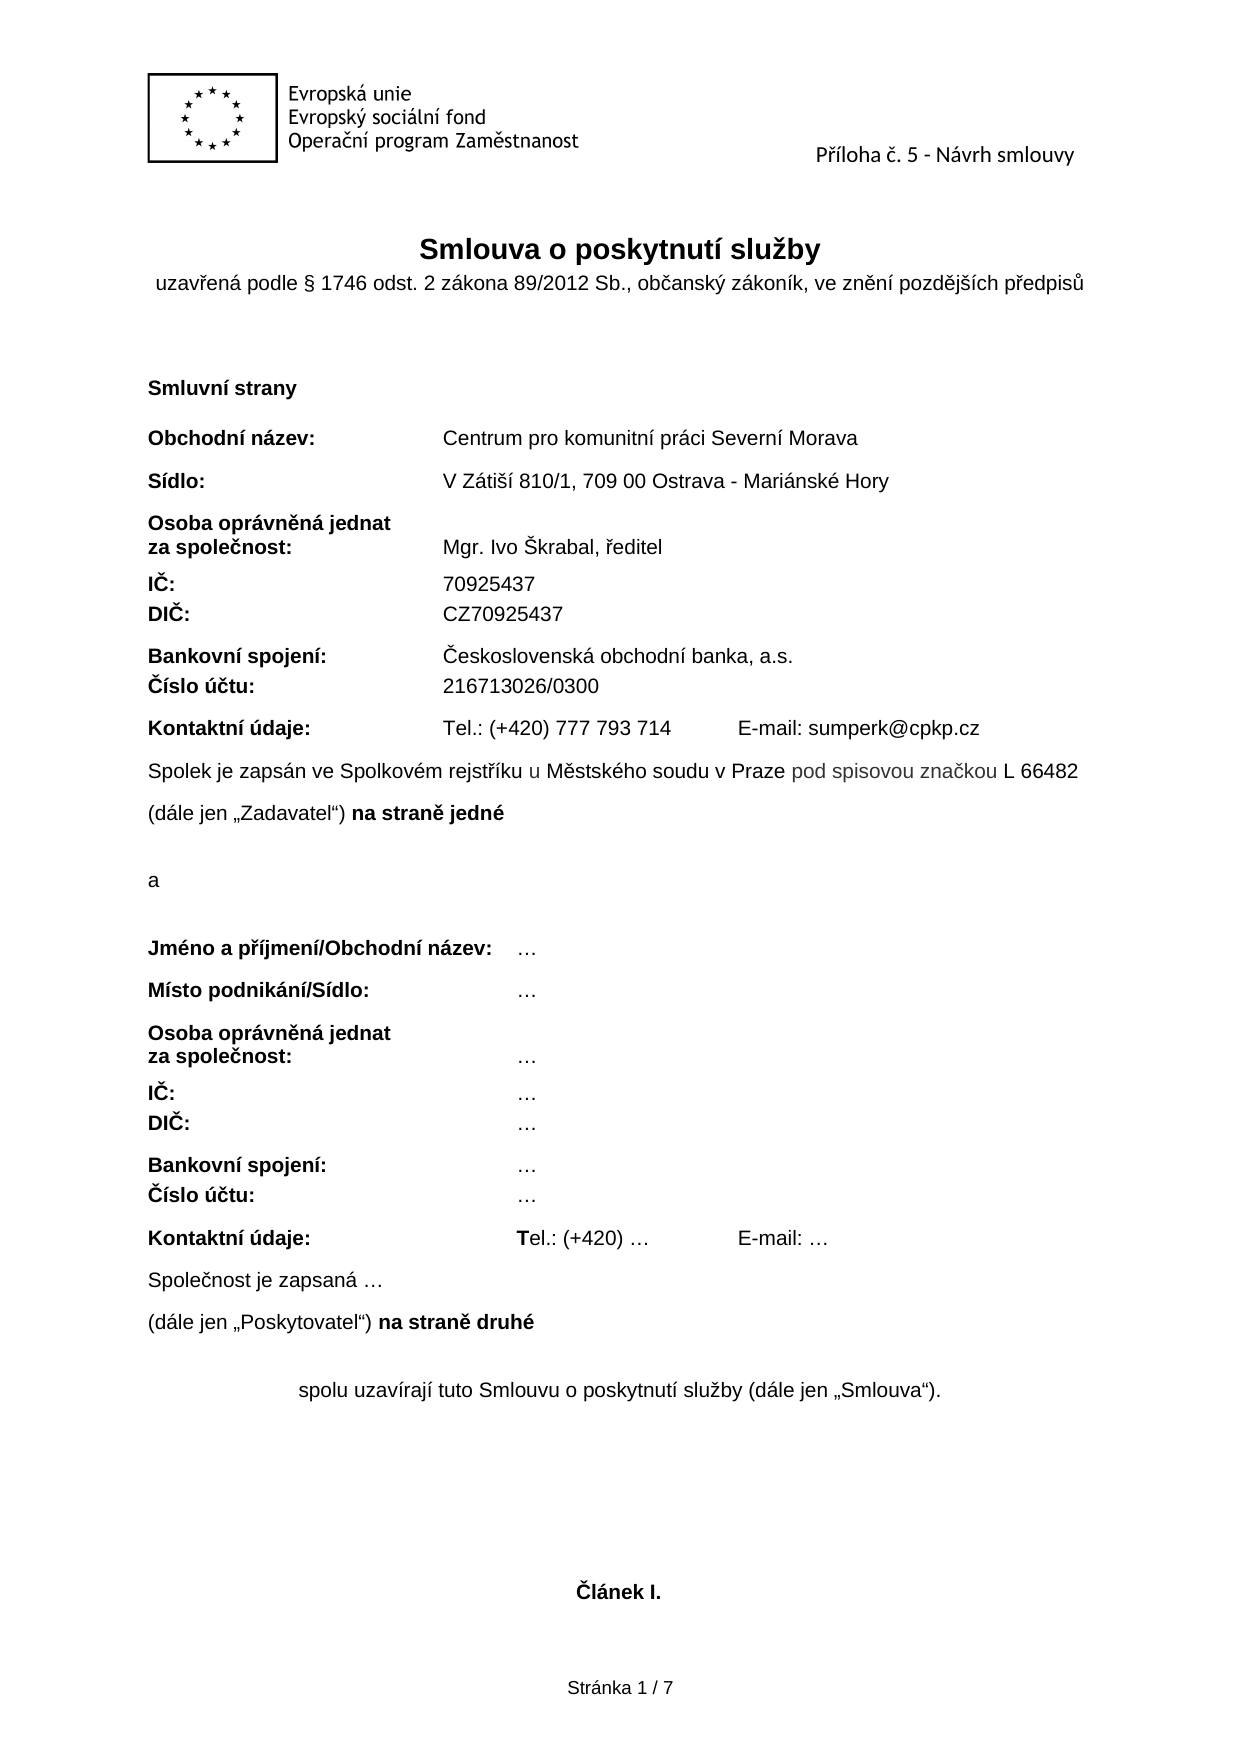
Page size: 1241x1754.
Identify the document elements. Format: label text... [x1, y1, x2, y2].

text Smluvní strany [148, 376, 1092, 400]
picture [147, 73, 579, 163]
text Jméno a příjmení/Obchodní název: … [148, 936, 1092, 959]
text IČ: … DIČ: … [148, 1081, 1092, 1135]
text Obchodní název: Centrum pro komunitní práci Severní Morava [148, 426, 1092, 450]
text Společnost je zapsaná … [148, 1268, 1092, 1292]
text (dále jen „Poskytovatel“) na straně druhé [148, 1310, 1092, 1334]
text Kontaktní údaje: Tel.: (+420) … E-mail: … [148, 1225, 1092, 1249]
text (dále jen „Zadavatel“) na straně jedné [148, 801, 1092, 825]
text Kontaktní údaje: Tel.: (+420) 777 793 714 E-mail: sumperk@cpkp.cz [148, 716, 1092, 740]
text Smlouva o poskytnutí služby uzavřená podle § 1746 odst. 2 zákona 89/2012 Sb., občanský zákoník, ve znění pozdějších předpisů [148, 232, 1092, 295]
text Bankovní spojení: Československá obchodní banka, a.s. Číslo účtu: 216713026/0300 [148, 644, 1092, 698]
text Spolek je zapsán ve Spolkovém rejstříku u Městského soudu v Praze pod spisovou značkou L 66482 [148, 758, 1092, 782]
text Sídlo: V Zátiší 810/1, 709 00 Ostrava - Mariánské Hory [148, 469, 1092, 493]
text Osoba oprávněná jednat za společnost: … [148, 1020, 1092, 1068]
text Osoba oprávněná jednat za společnost: Mgr. Ivo Škrabal, ředitel [148, 511, 1092, 559]
text Bankovní spojení: … Číslo účtu: … [148, 1153, 1092, 1207]
text Místo podnikání/Sídlo: … [148, 978, 1092, 1002]
text IČ: 70925437 DIČ: CZ70925437 [148, 571, 1092, 625]
text spolu uzavírají tuto Smlouvu o poskytnutí služby (dále jen „Smlouva“). [148, 1378, 1092, 1402]
text a [148, 868, 1092, 892]
